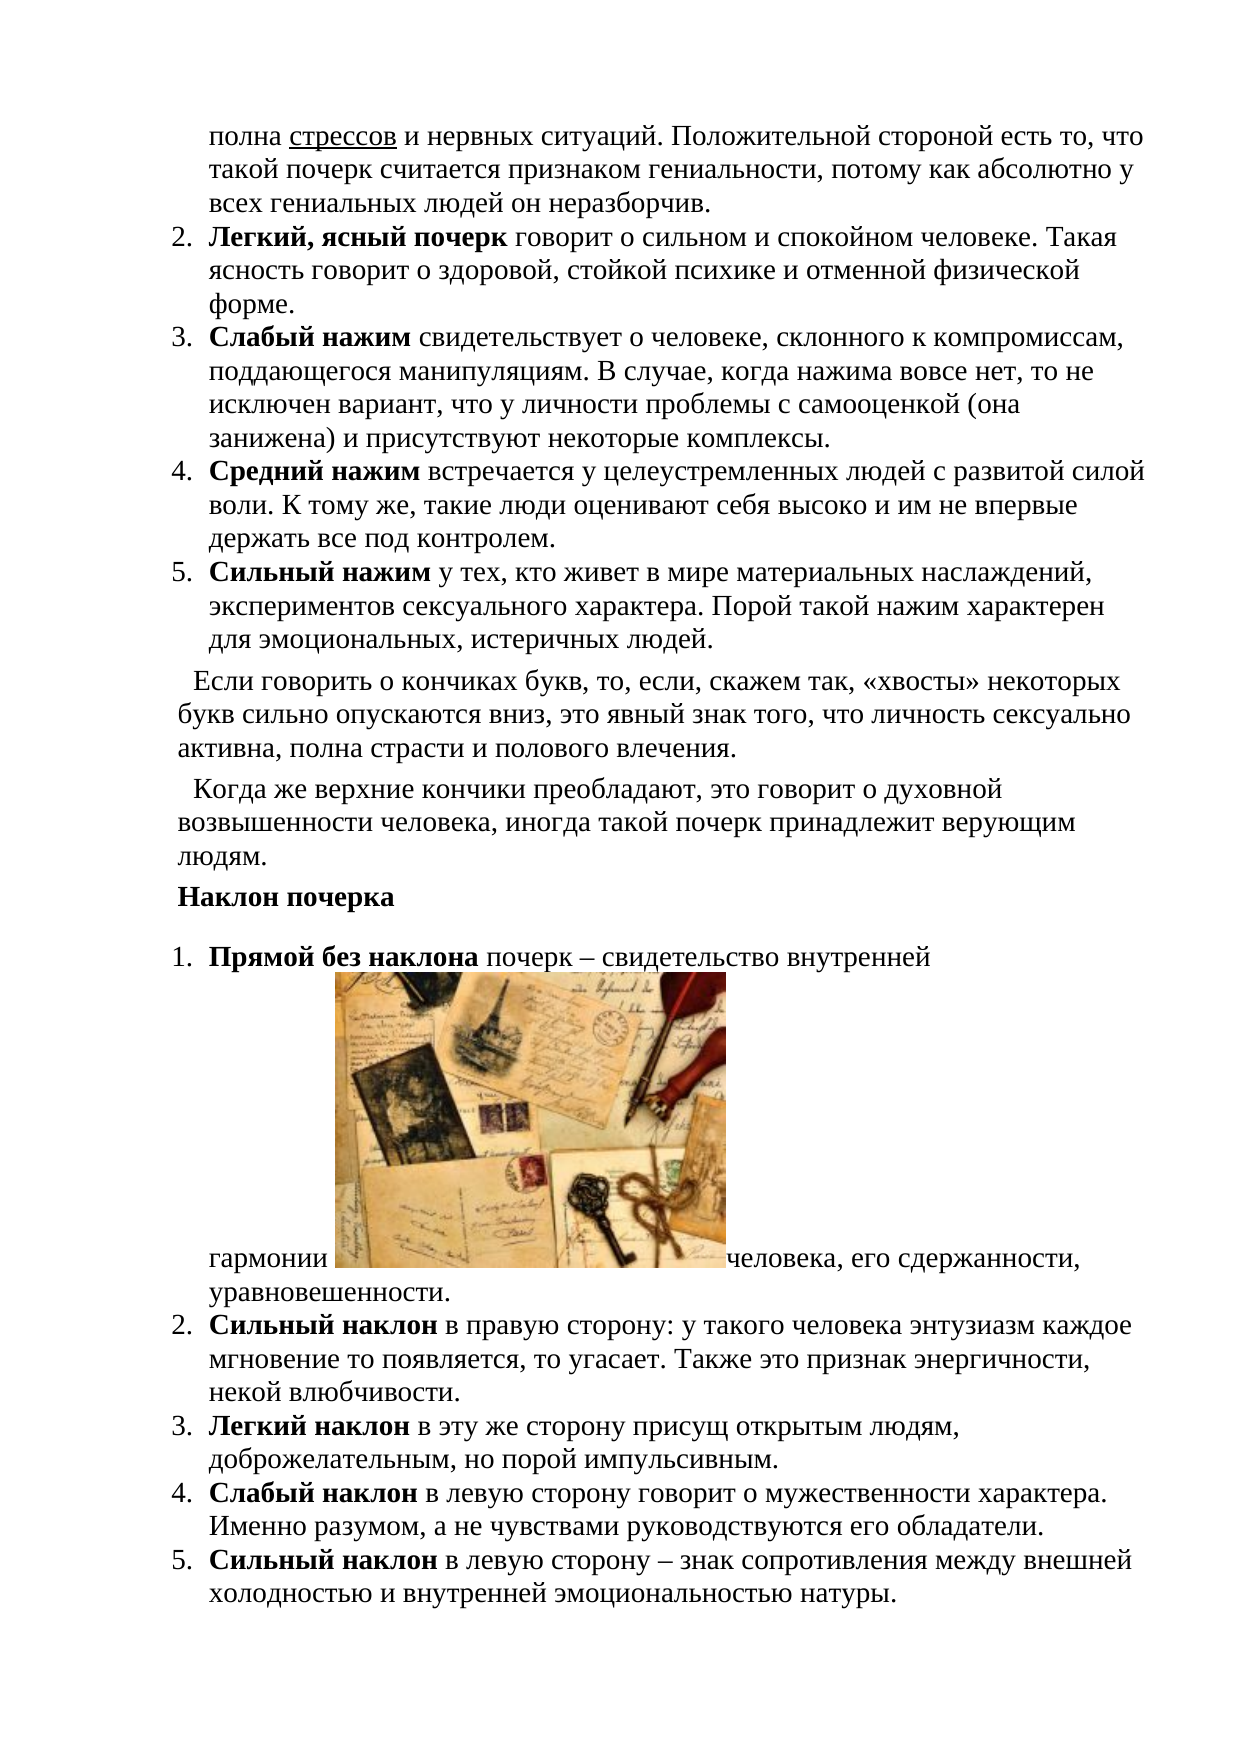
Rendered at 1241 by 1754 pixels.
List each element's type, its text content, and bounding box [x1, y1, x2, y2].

list Легкий наклон в эту же сторону присущ открытым людям, доброжелательным, но порой импульсивным. [171, 1408, 1152, 1475]
list Сильный наклон в левую сторону – знак сопротивления между внешней холодностью и внутренней эмоциональностью натуры. [171, 1542, 1152, 1609]
text Когда же верхние кончики преобладают, это говорит о духовной возвышенности человека, иногда такой почерк принадлежит верующим людям. [177, 771, 1152, 872]
text Наклон почерка [177, 879, 1152, 913]
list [171, 118, 1152, 219]
list Легкий, ясный почерк говорит о сильном и спокойном человеке. Такая ясность говорит о здоровой, стойкой психике и отменной физической форме. [171, 219, 1152, 319]
picture [335, 972, 726, 1268]
text Если говорить о кончиках букв, то, если, скажем так, «хвосты» некоторых букв сильно опускаются вниз, это явный знак того, что личность сексуально активна, полна страсти и полового влечения. [177, 663, 1152, 763]
list Средний нажим встречается у целеустремленных людей с развитой силой воли. К тому же, такие люди оценивают себя высоко и им не впервые держать все под контролем. [171, 453, 1152, 554]
list Слабый нажим свидетельствует о человеке, склонного к компромиссам, поддающегося манипуляциям. В случае, когда нажима вовсе нет, то не исключен вариант, что у личности проблемы с самооценкой (она занижена) и присутствуют некоторые комплексы. [171, 319, 1152, 453]
list Слабый наклон в левую сторону говорит о мужественности характера. Именно разумом, а не чувствами руководствуются его обладатели. [171, 1475, 1152, 1542]
list Сильный нажим у тех, кто живет в мире материальных наслаждений, экспериментов сексуального характера. Порой такой нажим характерен для эмоциональных, истеричных людей. [171, 554, 1152, 655]
list Сильный наклон в правую сторону: у такого человека энтузиазм каждое мгновение то появляется, то угасает. Также это признак энергичности, некой влюбчивости. [171, 1307, 1152, 1408]
